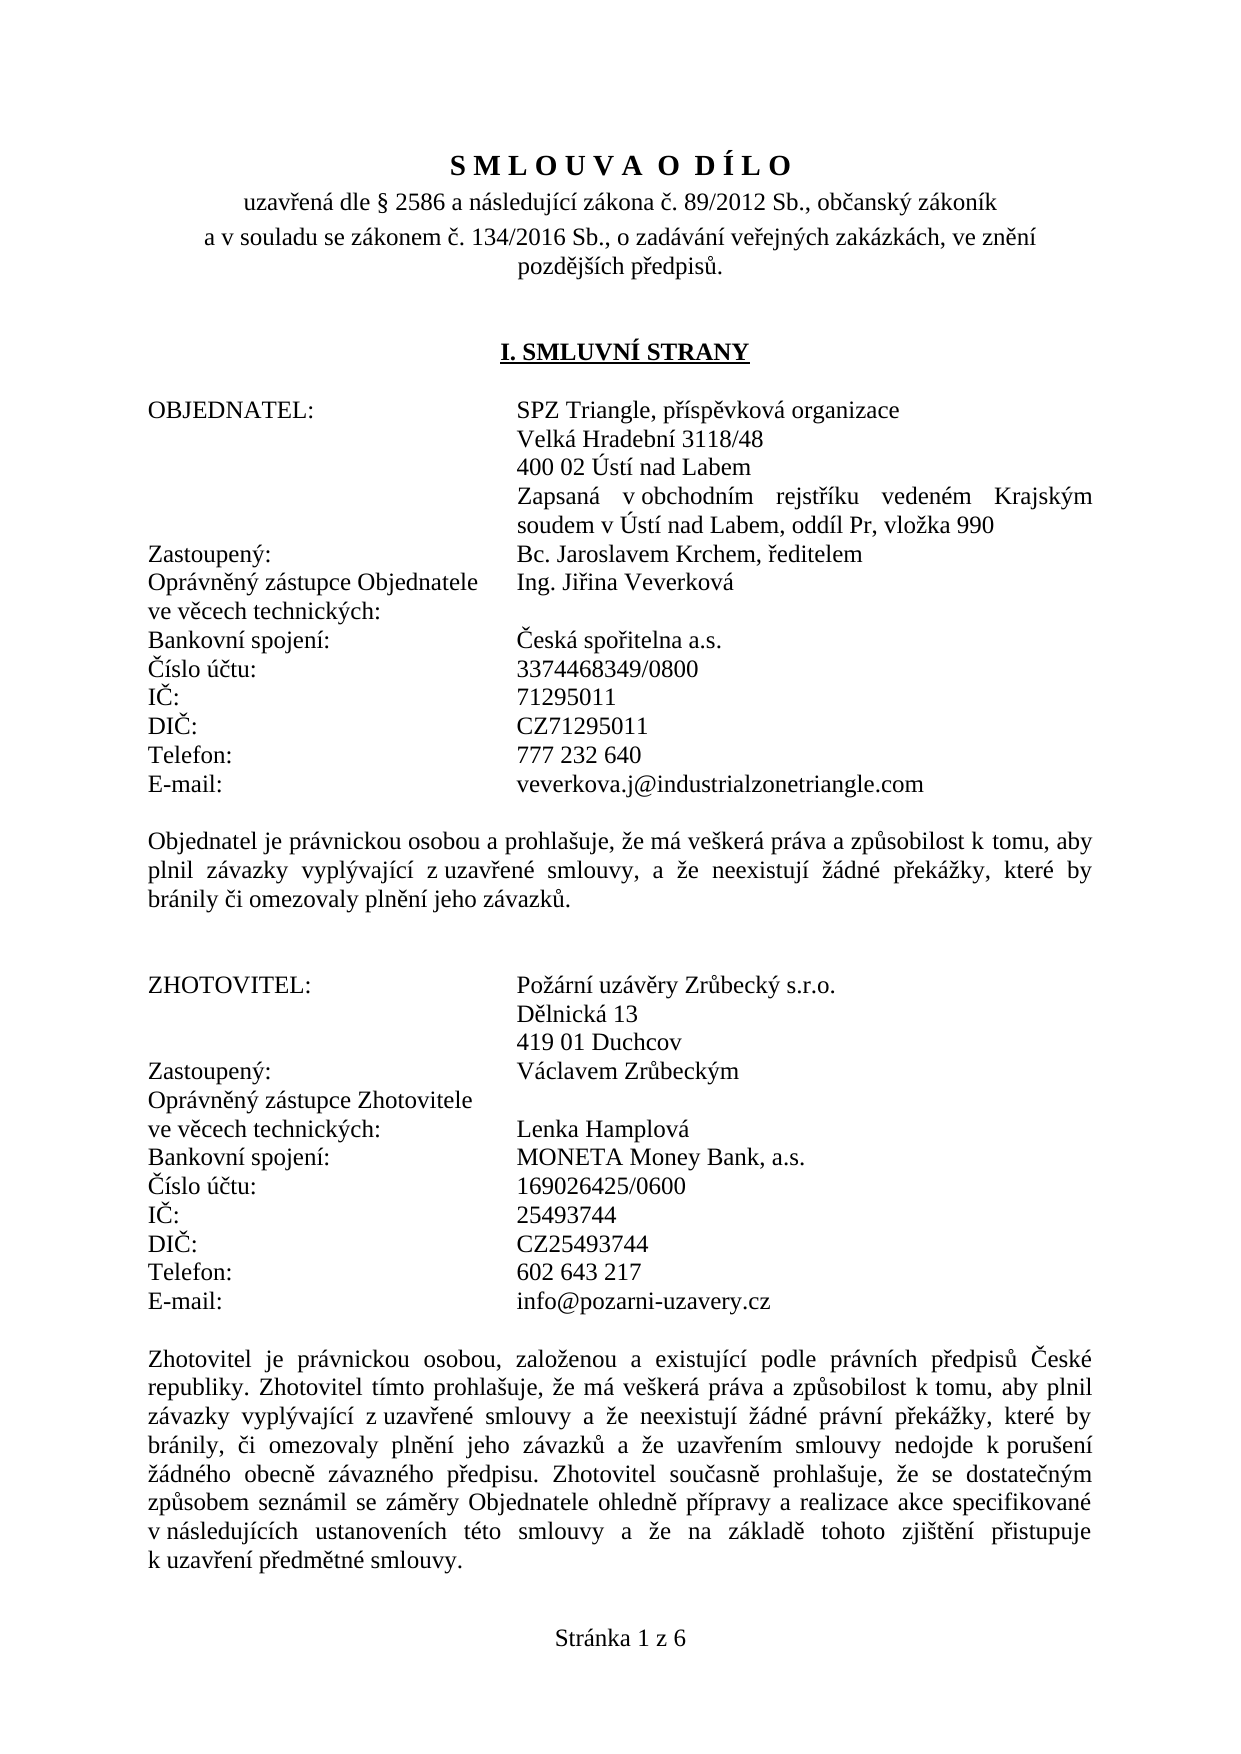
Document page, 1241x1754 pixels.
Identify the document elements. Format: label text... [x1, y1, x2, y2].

text Zastoupený: Václavem Zrůbeckým [148, 1056, 1093, 1085]
text E-mail: veverkova.j@industrialzonetriangle.com [148, 769, 1093, 797]
text a v souladu se zákonem č. 134/2016 Sb., o zadávání veřejných zakázkách, ve znění pozdějších předpisů. [148, 222, 1093, 280]
subtitle IČ: 25493744 [148, 1200, 1093, 1229]
text Zhotovitel je právnickou osobou, založenou a existující podle právních předpisů České republiky. Zhotovitel tímto prohlašuje, že má veškerá práva a způsobilost k tomu, aby plnil závazky vyplývající z uzavřené smlouvy a že neexistují žádné právní překážky, které by bránily, či omezovaly plnění jeho závazků a že uzavřením smlouvy nedojde k porušení žádného obecně závazného předpisu. Zhotovitel současně prohlašuje, že se dostatečným způsobem seznámil se záměry Objednatele ohledně přípravy a realizace akce specifikované v následujících ustanoveních této smlouvy a že na základě tohoto zjištění přistupuje k uzavření předmětné smlouvy. [148, 1344, 1093, 1574]
text ve věcech technických: Lenka Hamplová [148, 1114, 1093, 1142]
text OBJEDNATEL: SPZ Triangle, příspěvková organizace [148, 395, 1093, 424]
text DIČ: CZ71295011 [148, 711, 1093, 740]
text E-mail: info@pozarni-uzavery.cz [148, 1286, 1093, 1315]
text I. SMLUVNÍ STRANY [148, 337, 1102, 366]
text 400 02 Ústí nad Labem [148, 452, 1093, 481]
text 419 01 Duchcov [148, 1027, 1093, 1056]
text Velká Hradební 3118/48 [148, 424, 1093, 452]
text Telefon: 602 643 217 [148, 1257, 1093, 1286]
text Zastoupený: Bc. Jaroslavem Krchem, ředitelem [148, 539, 1093, 567]
text DIČ: CZ25493744 [148, 1229, 1093, 1257]
text Oprávněný zástupce Objednatele Ing. Jiřina Veverková [148, 567, 1093, 596]
text IČ: 71295011 [148, 682, 1093, 711]
text Bankovní spojení: Česká spořitelna a.s. [148, 625, 1093, 654]
text ZHOTOVITEL: Požární uzávěry Zrůbecký s.r.o. [148, 970, 1093, 999]
text Číslo účtu: 169026425/0600 [148, 1171, 1093, 1200]
text Oprávněný zástupce Zhotovitele [148, 1085, 1093, 1114]
text Číslo účtu: 3374468349/0800 [148, 654, 1093, 682]
text Zapsaná v obchodním rejstříku vedeném Krajským soudem v Ústí nad Labem, oddíl Pr, vložka 990 [148, 481, 1093, 539]
text Dělnická 13 [148, 999, 1093, 1027]
text Telefon: 777 232 640 [148, 740, 1093, 769]
text uzavřená dle § 2586 a následující zákona č. 89/2012 Sb., občanský zákoník [148, 187, 1093, 216]
text S M L O U V A O D Í L O [148, 148, 1093, 181]
text ve věcech technických: [148, 596, 1093, 625]
text Objednatel je právnickou osobou a prohlašuje, že má veškerá práva a způsobilost k tomu, aby plnil závazky vyplývající z uzavřené smlouvy, a že neexistují žádné překážky, které by bránily či omezovaly plnění jeho závazků. [148, 826, 1093, 912]
text Bankovní spojení: MONETA Money Bank, a.s. [148, 1142, 1093, 1171]
